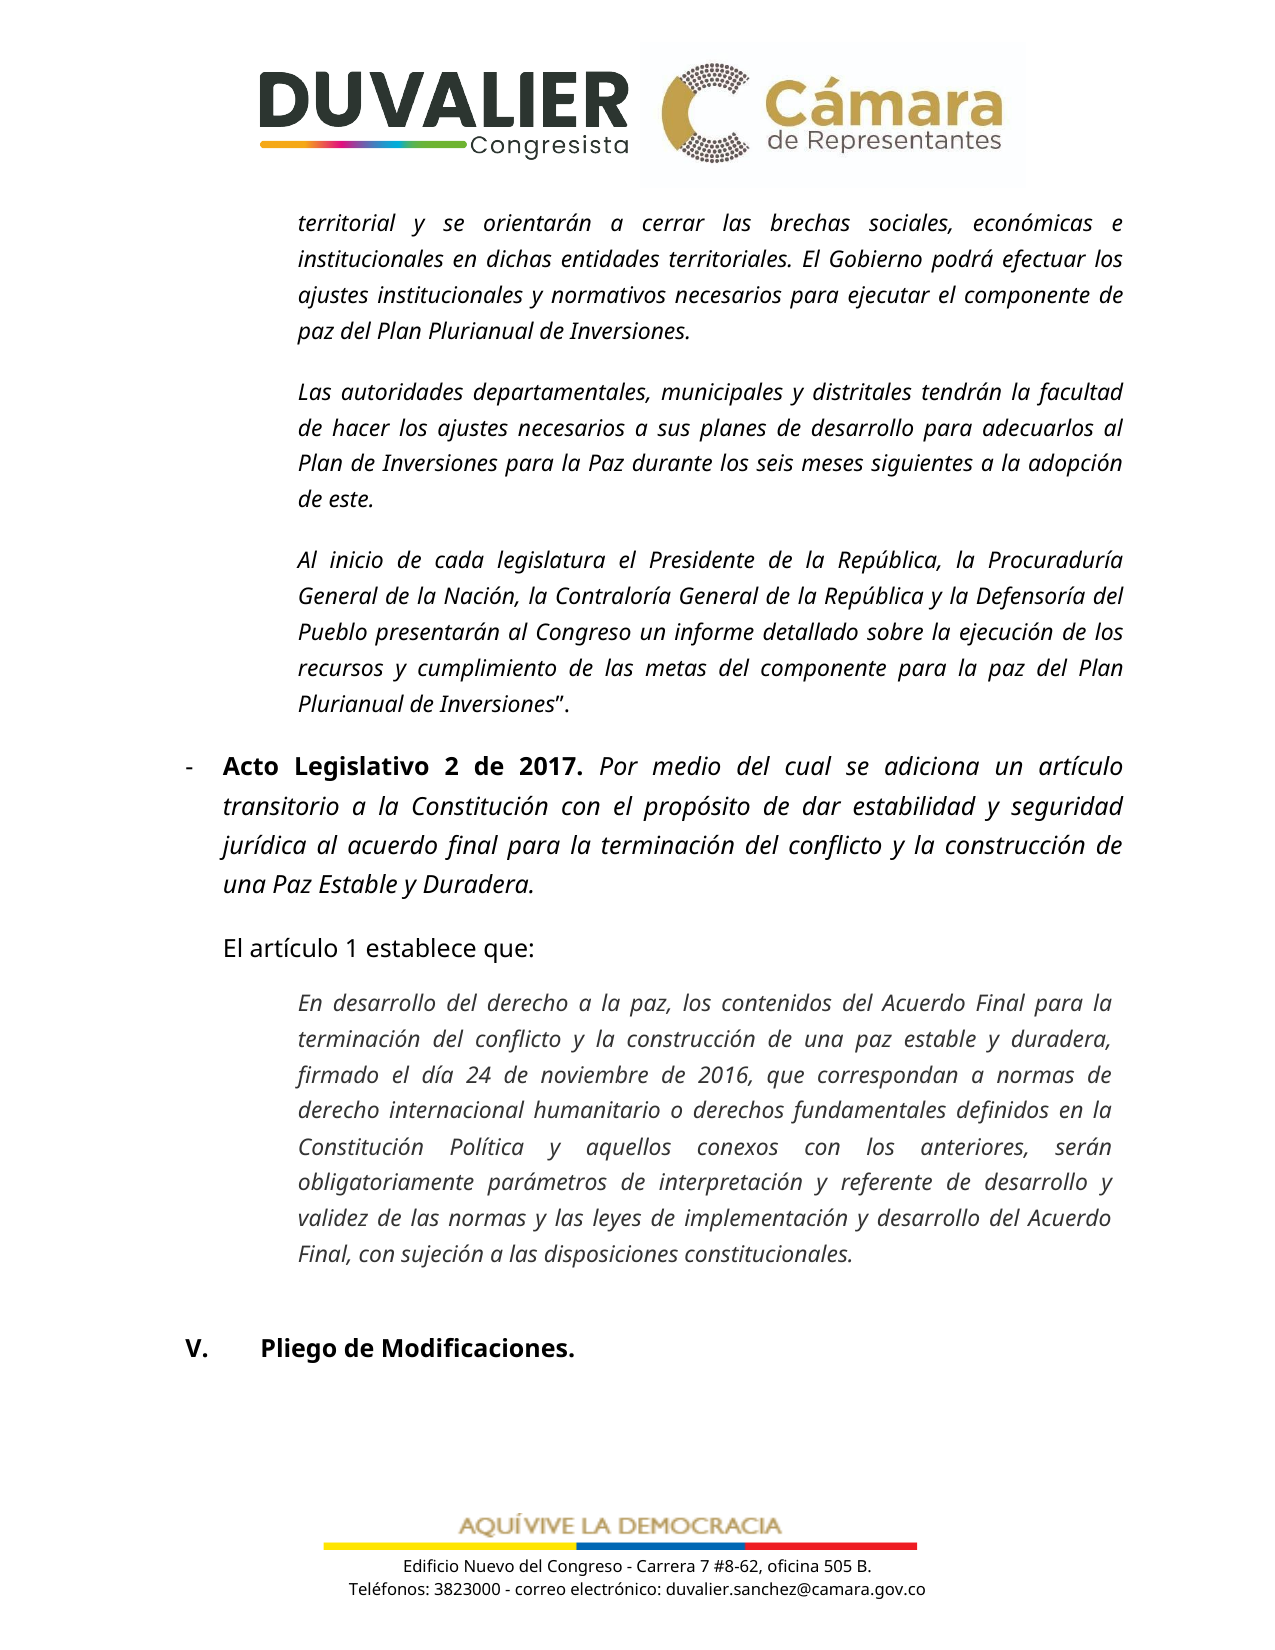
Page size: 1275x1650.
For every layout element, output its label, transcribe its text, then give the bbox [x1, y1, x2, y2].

picture [323, 1513, 918, 1550]
text En desarrollo del derecho a la paz, los contenidos del Acuerdo Final para la terminación del conflicto y la construcción de una paz estable y duradera, firmado el día 24 de noviembre de 2016, que correspondan a normas de derecho internacional humanitario o derechos fundamentales definidos en la Constitución Política y aquellos conexos con los anteriores, serán obligatoriamente parámetros de interpretación y referente de desarrollo y validez de las normas y las leyes de implementación y desarrollo del Acuerdo Final, con sujeción a las disposiciones constitucionales. [298, 987, 1116, 1269]
picture [242, 35, 1027, 191]
text El artículo 1 establece que: [223, 931, 1116, 965]
text Las autoridades departamentales, municipales y distritales tendrán la facultad de hacer los ajustes necesarios a sus planes de desarrollo para adecuarlos al Plan de Inversiones para la Paz durante los seis meses siguientes a la adopción de este. [298, 376, 1127, 514]
list Acto Legislativo 2 de 2017. Por medio del cual se adiciona un artículo transitorio a la Constitución con el propósito de dar estabilidad y seguridad jurídica al acuerdo final para la terminación del conflicto y la construcción de una Paz Estable y Duradera. [185, 749, 1127, 901]
text Al inicio de cada legislatura el Presidente de la República, la Procuraduría General de la Nación, la Contraloría General de la República y la Defensoría del Pueblo presentarán al Congreso un informe detallado sobre la ejecución de los recursos y cumplimiento de las metas del componente para la paz del Plan Plurianual de Inversiones”. [298, 544, 1127, 719]
list Pliego de Modificaciones. [185, 1330, 1127, 1364]
